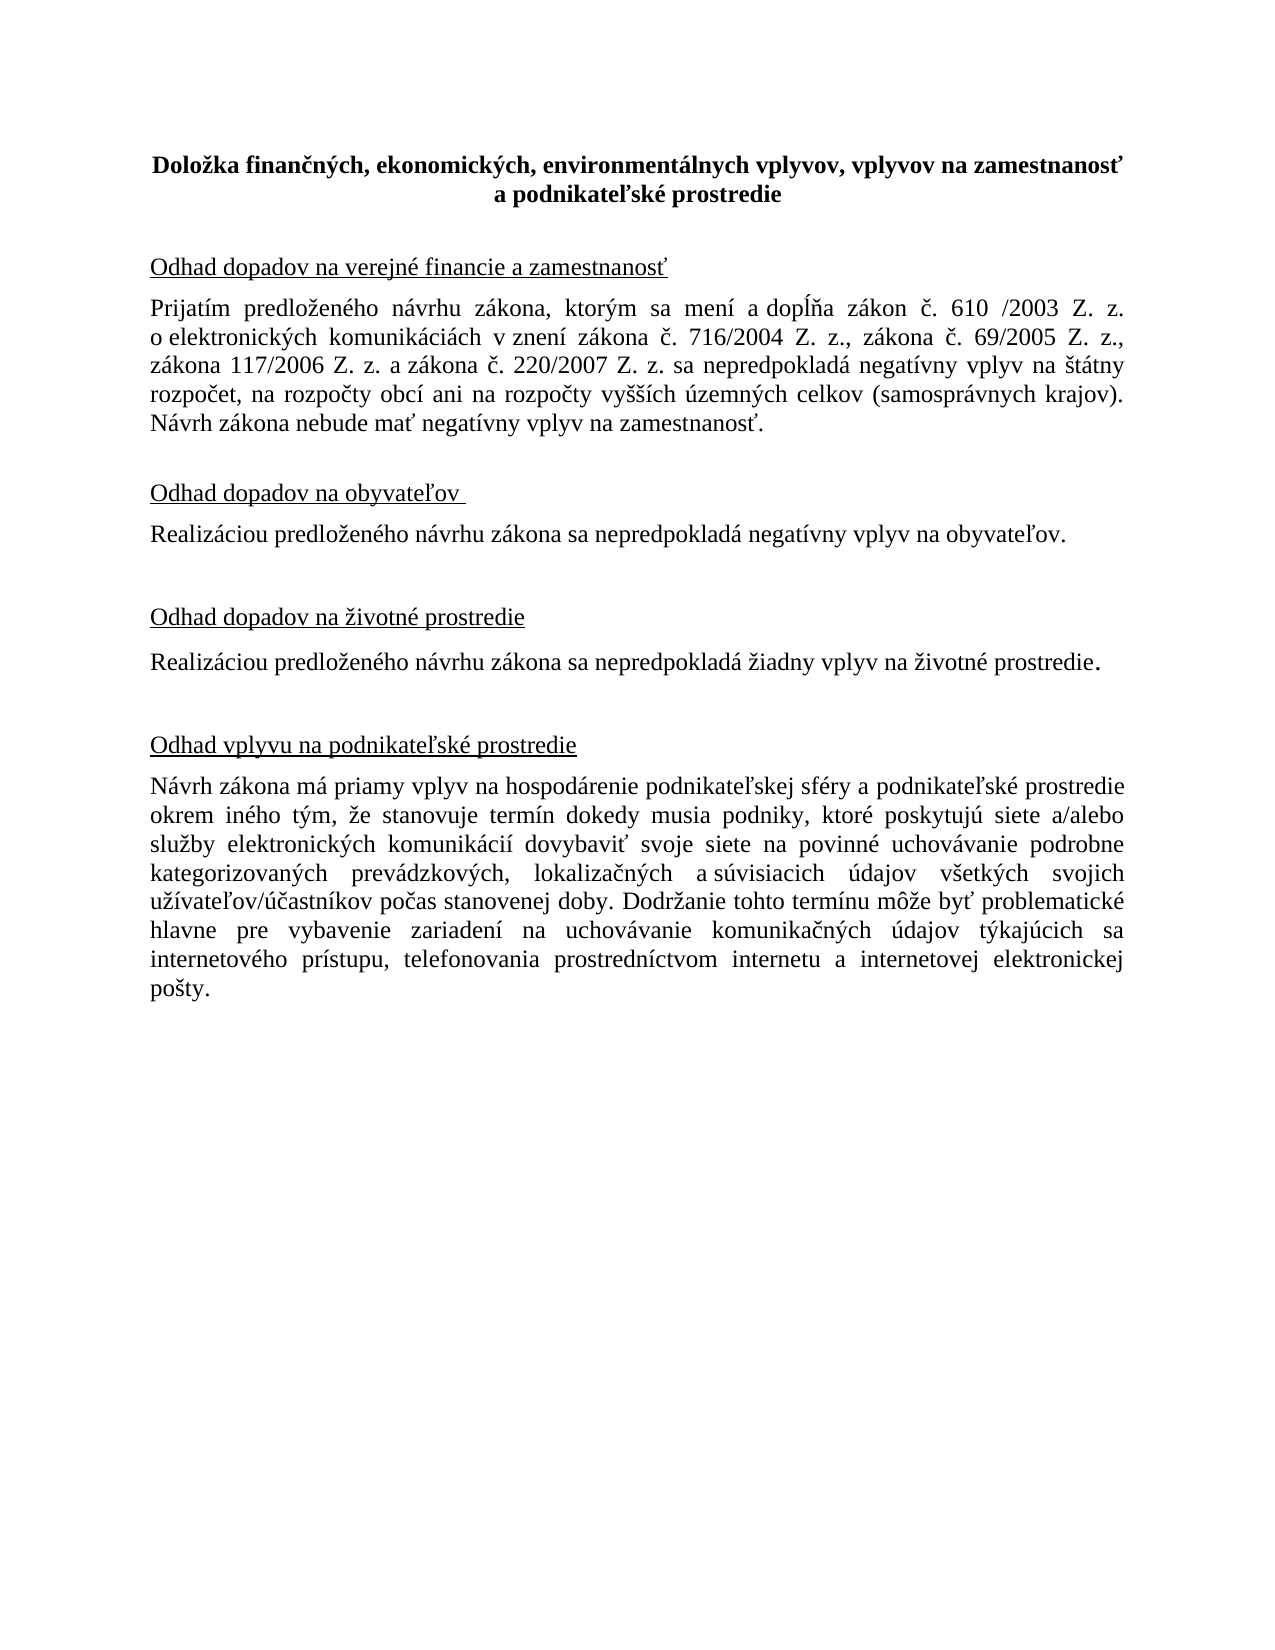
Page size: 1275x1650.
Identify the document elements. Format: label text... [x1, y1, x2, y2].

text Odhad dopadov na obyvateľov [150, 478, 1125, 507]
text Odhad dopadov na životné prostredie [150, 602, 1125, 630]
text Realizáciou predloženého návrhu zákona sa nepredpokladá negatívny vplyv na obyvateľov. [150, 519, 1125, 548]
text Doložka finančných, ekonomických, environmentálnych vplyvov, vplyvov na zamestnanosť a podnikateľské prostredie [150, 150, 1125, 207]
text Realizáciou predloženého návrhu zákona sa nepredpokladá žiadny vplyv na životné prostredie. [150, 643, 1125, 676]
text Prijatím predloženého návrhu zákona, ktorým sa mení a dopĺňa zákon č. 610 /2003 Z. z. o elektronických komunikáciách v znení zákona č. 716/2004 Z. z., zákona č. 69/2005 Z. z., zákona 117/2006 Z. z. a zákona č. 220/2007 Z. z. sa nepredpokladá negatívny vplyv na štátny rozpočet, na rozpočty obcí ani na rozpočty vyšších územných celkov (samosprávnych krajov). Návrh zákona nebude mať negatívny vplyv na zamestnanosť. [150, 293, 1125, 437]
text Odhad dopadov na verejné financie a zamestnanosť [150, 252, 1125, 280]
text Návrh zákona má priamy vplyv na hospodárenie podnikateľskej sféry a podnikateľské prostredie okrem iného tým, že stanovuje termín dokedy musia podniky, ktoré poskytujú siete a/alebo služby elektronických komunikácií dovybaviť svoje siete na povinné uchovávanie podrobne kategorizovaných prevádzkových, lokalizačných a súvisiacich údajov všetkých svojich užívateľov/účastníkov počas stanovenej doby. Dodržanie tohto termínu môže byť problematické hlavne pre vybavenie zariadení na uchovávanie komunikačných údajov týkajúcich sa internetového prístupu, telefonovania prostredníctvom internetu a internetovej elektronickej pošty. [150, 771, 1125, 1001]
text Odhad vplyvu na podnikateľské prostredie [150, 730, 1125, 759]
